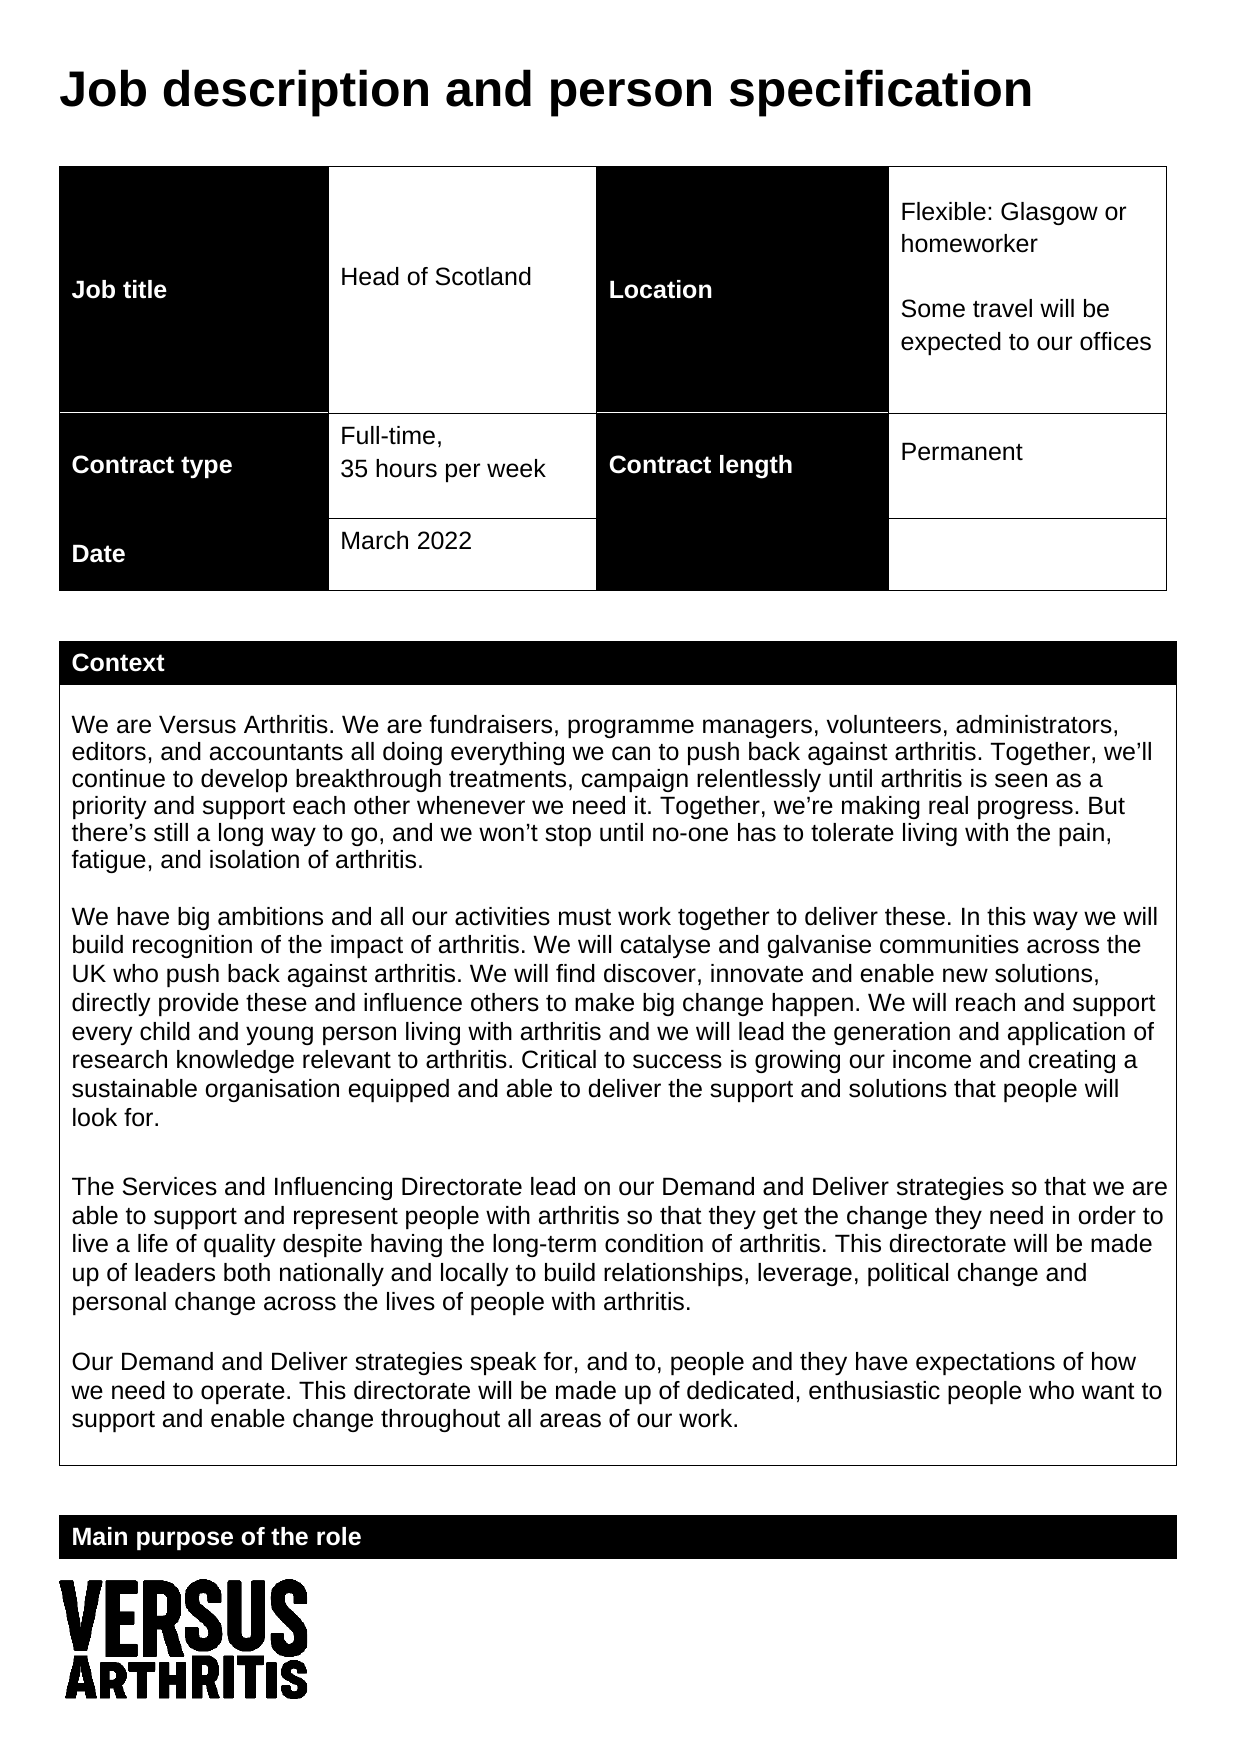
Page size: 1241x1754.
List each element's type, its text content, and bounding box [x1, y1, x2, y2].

table_header Head of Scotland [329, 167, 596, 412]
table_cell We are Versus Arthritis. We are fundraisers, programme managers, volunteers, administrators, editors, and accountants all doing everything we can to push back against arthritis. Together, we’ll continue to develop breakthrough treatments, campaign relentlessly until arthritis is seen as a priority and support each other whenever we need it. Together, we’re making real progress. But there’s still a long way to go, and we won’t stop until no-one has to tolerate living with the pain, fatigue, and isolation of arthritis. We have big ambitions and all our activities must work together to deliver these. In this way we will build recognition of the impact of arthritis. We will catalyse and galvanise communities across the UK who push back against arthritis. We will find discover, innovate and enable new solutions, directly provide these and influence others to make big change happen. We will reach and support every child and young person living with arthritis and we will lead the generation and application of research knowledge relevant to arthritis. Critical to success is growing our income and creating a sustainable organisation equipped and able to deliver the support and solutions that people will look for. The Services and Influencing Directorate lead on our Demand and Deliver strategies so that we are able to support and represent people with arthritis so that they get the change they need in order to live a life of quality despite having the long-term condition of arthritis. This directorate will be made up of leaders both nationally and locally to build relationships, leverage, political change and personal change across the lives of people with arthritis. Our Demand and Deliver strategies speak for, and to, people and they have expectations of how we need to operate. This directorate will be made up of dedicated, enthusiastic people who want to support and enable change throughout all areas of our work. [60, 685, 1176, 1464]
table_cell March 2022 [329, 519, 596, 590]
table_cell Date [60, 519, 328, 590]
table_header Context [60, 642, 1176, 684]
title Job description and person specification [59, 59, 1181, 117]
table_cell [597, 519, 888, 590]
table_header Location [597, 167, 888, 412]
table_header Job title [60, 167, 328, 412]
table_header Flexible: Glasgow or homeworker Some travel will be expected to our offices [889, 167, 1166, 412]
table_cell Contract type [60, 414, 328, 518]
table_cell Permanent [889, 414, 1166, 518]
table_cell Contract length [597, 414, 888, 518]
picture [59, 1579, 308, 1699]
table_cell [889, 519, 1166, 590]
table_cell Full-time, 35 hours per week [329, 414, 596, 518]
table_header Main purpose of the role [60, 1516, 1176, 1558]
